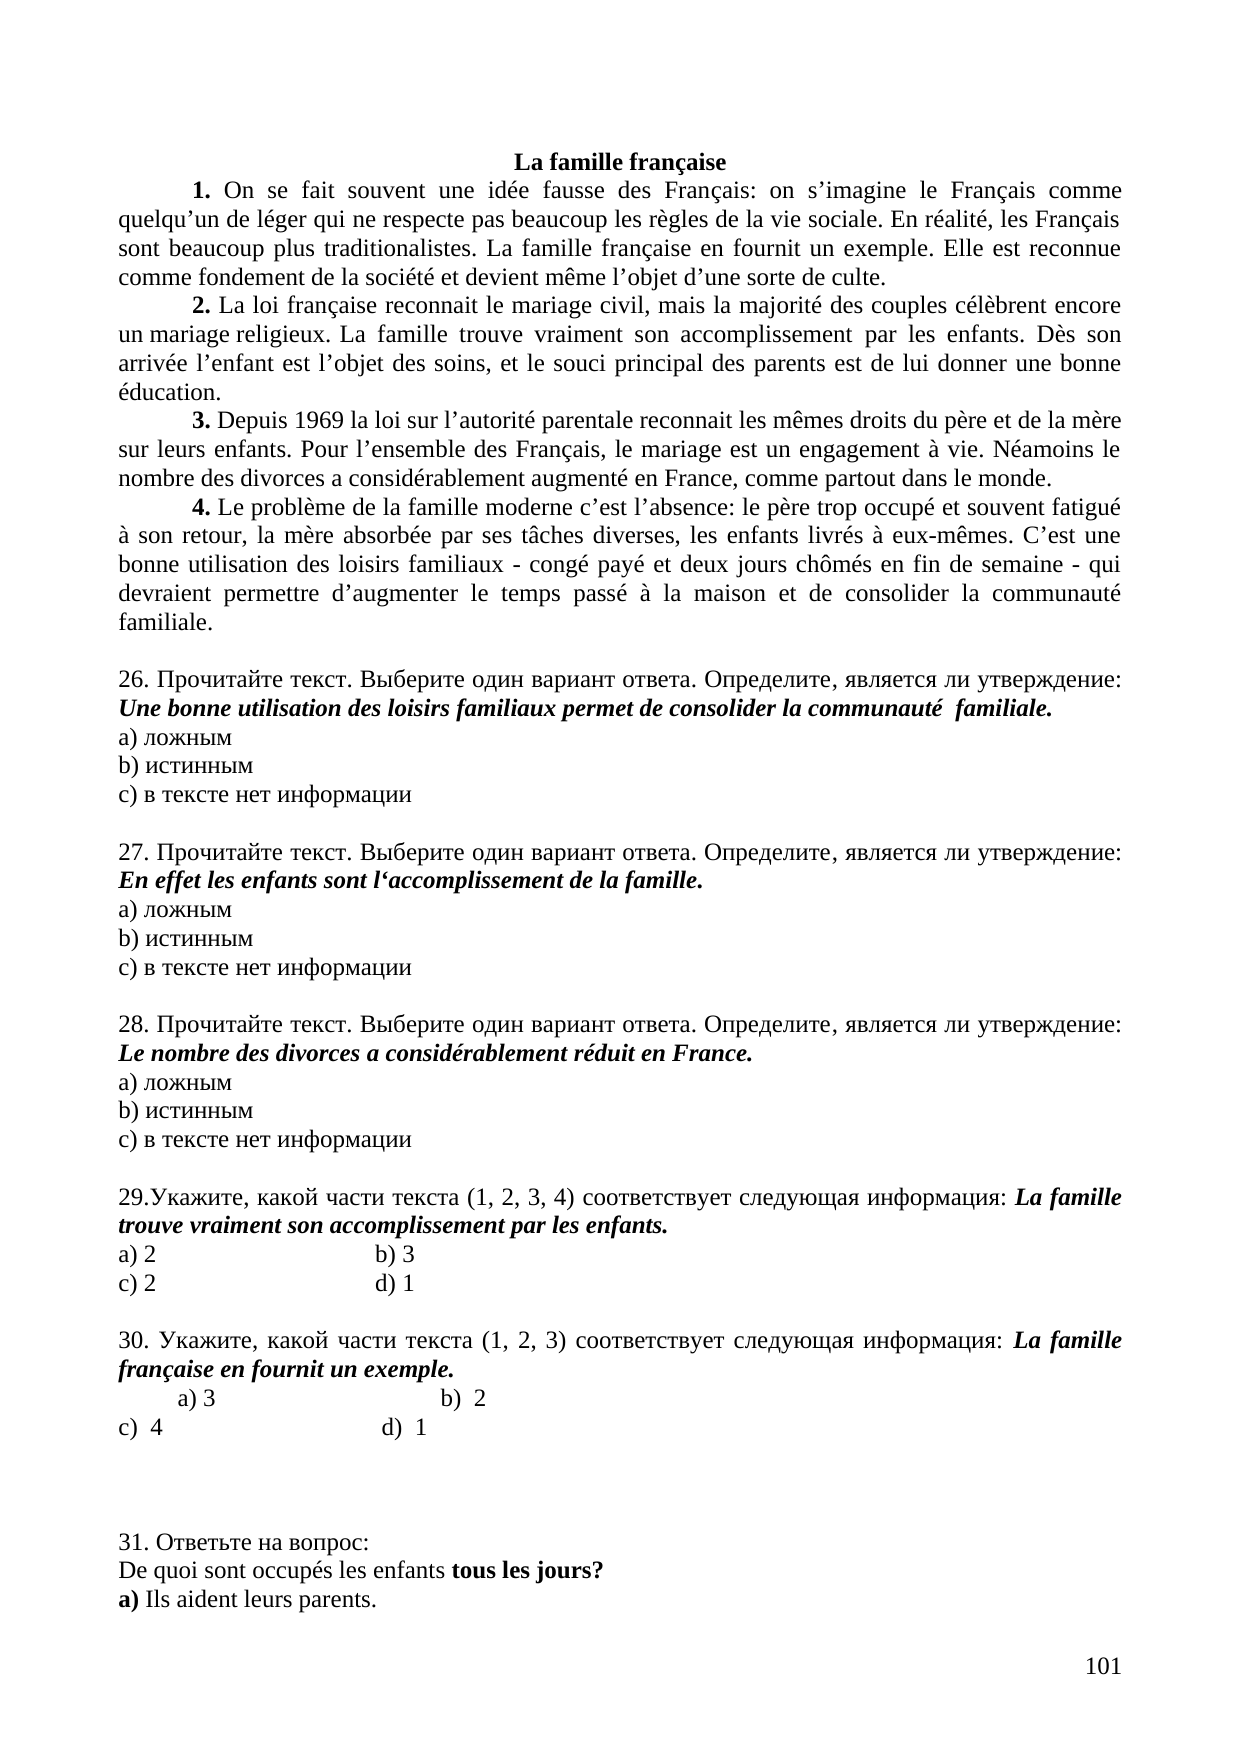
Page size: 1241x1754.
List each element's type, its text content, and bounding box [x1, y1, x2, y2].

text a) ложным [118, 894, 1122, 923]
text c) 4 d) 1 [118, 1412, 1122, 1441]
text 27. Прочитайте текст. Выберите один вариант ответа. Определите, является ли утверждение: En effet les enfants sont l‘accomplissement de la famille. [118, 837, 1122, 894]
text b) истинным [118, 923, 1122, 952]
text c) 2 d) 1 [118, 1268, 1122, 1297]
text c) в тексте нет информации [118, 779, 1122, 808]
text b) истинным [118, 751, 1122, 779]
text c) в тексте нет информации [118, 1124, 1122, 1153]
text 4. Le problème de la famille moderne c’est l’absence: le père trop occupé et souvent fatigué à son retour, la mère absorbée par ses tâches diverses, les enfants livrés à eux-mêmes. C’est une bonne utilisation des loisirs familiaux - congé payé et deux jours chômés en fin de semaine - qui devraient permettre d’augmenter le temps passé à la maison et de consolider la communauté familiale. [118, 492, 1122, 636]
text 1. On se fait souvent une idée fausse des Français: on s’imagine le Français comme quelqu’un de léger qui ne respecte pas beaucoup les règles de la vie sociale. En réalité, les Français sont beaucoup plus traditionalistes. La famille française en fournit un exemple. Elle est reconnue comme fondement de la société et devient même l’objet d’une sorte de culte. [118, 176, 1122, 291]
text 28. Прочитайте текст. Выберите один вариант ответа. Определите, является ли утверждение: Le nombre des divorces a considérablement réduit en France. [118, 1009, 1122, 1067]
text b) истинным [118, 1096, 1122, 1124]
text De quoi sont occupés les enfants tous les jours? [118, 1556, 1122, 1584]
subtitle La famille française [118, 147, 1122, 176]
text a) ложным [118, 722, 1122, 751]
text a) Ils aident leurs parents. [118, 1584, 1122, 1613]
text 30. Укажите, какой части текста (1, 2, 3) соответствует следующая информация: La famille française en fournit un exemple. [118, 1326, 1122, 1383]
text a) ложным [118, 1067, 1122, 1096]
text 26. Прочитайте текст. Выберите один вариант ответа. Определите, является ли утверждение: Une bonne utilisation des loisirs familiaux permet de consolider la communauté familiale. [118, 664, 1122, 722]
text 29.Укажите, какой части текста (1, 2, 3, 4) соответствует следующая информация: La famille trouve vraiment son accomplissement par les enfants. [118, 1182, 1122, 1239]
text 3. Depuis 1969 la loi sur l’autorité parentale reconnait les mêmes droits du père et de la mère sur leurs enfants. Pour l’ensemble des Français, le mariage est un engagement à vie. Néamoins le nombre des divorces a considérablement augmenté en France, comme partout dans le monde. [118, 406, 1122, 492]
text c) в тексте нет информации [118, 952, 1122, 981]
text a) 2 b) 3 [118, 1239, 1122, 1268]
text a) 3 b) 2 [118, 1383, 1122, 1412]
text 31. Ответьте на вопрос: [118, 1527, 1122, 1556]
text 2. La loi française reconnait le mariage civil, mais la majorité des couples célèbrent encore un mariage religieux. La famille trouve vraiment son accomplissement par les enfants. Dès son arrivée l’enfant est l’objet des soins, et le souci principal des parents est de lui donner une bonne éducation. [118, 291, 1122, 406]
